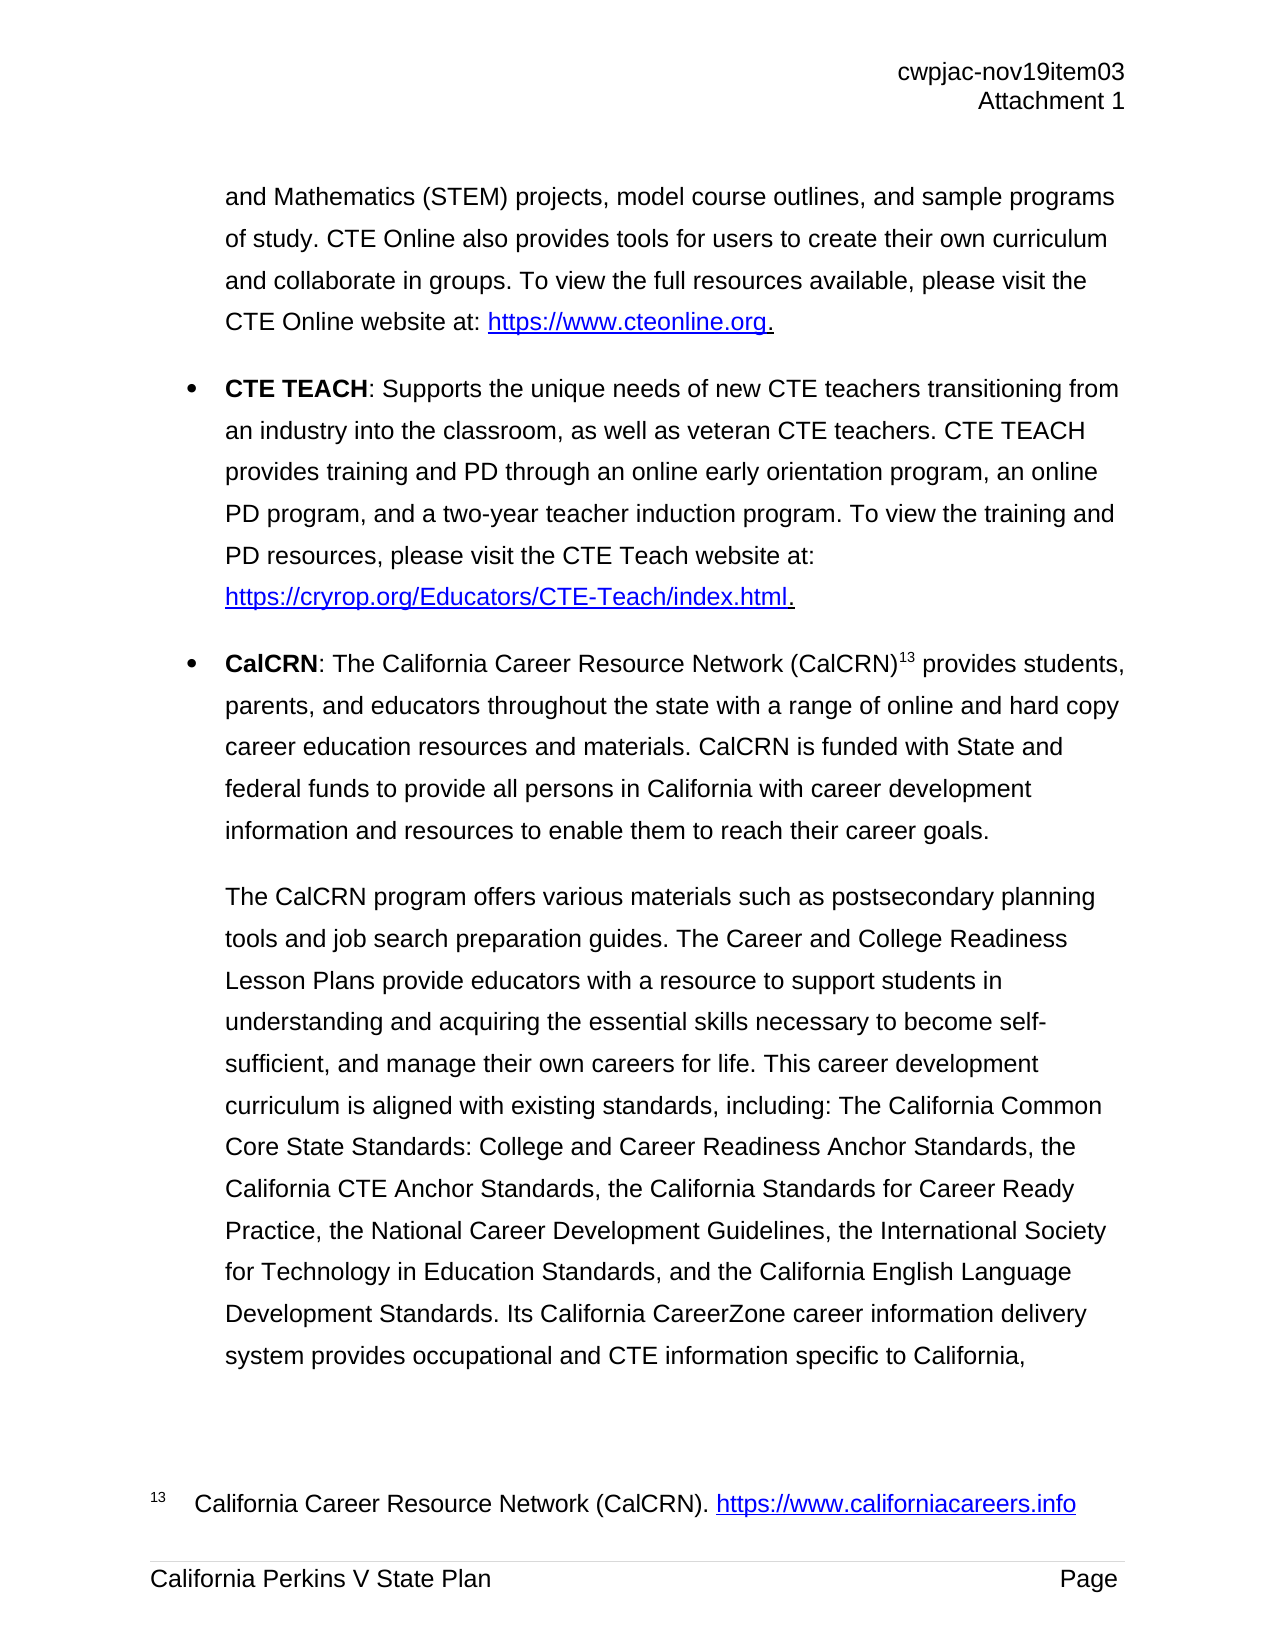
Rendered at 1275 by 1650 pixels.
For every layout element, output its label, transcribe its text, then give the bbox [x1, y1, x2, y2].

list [187, 169, 1125, 336]
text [225, 869, 1125, 1369]
list CalCRN: The California Career Resource Network (CalCRN) provides students, parents, and educators throughout the state with a range of online and hard copy career education resources and materials. CalCRN is funded with State and federal funds to provide all persons in California with career development information and resources to enable them to reach their career goals. [187, 636, 1125, 844]
list CTE TEACH: Supports the unique needs of new CTE teachers transitioning from an industry into the classroom, as well as veteran CTE teachers. CTE TEACH provides training and PD through an online early orientation program, an online PD program, and a two-year teacher induction program. To view the training and PD resources, please visit the CTE Teach website at: https://cryrop.org/Educators/CTE-Teach/index.html. [187, 361, 1125, 611]
